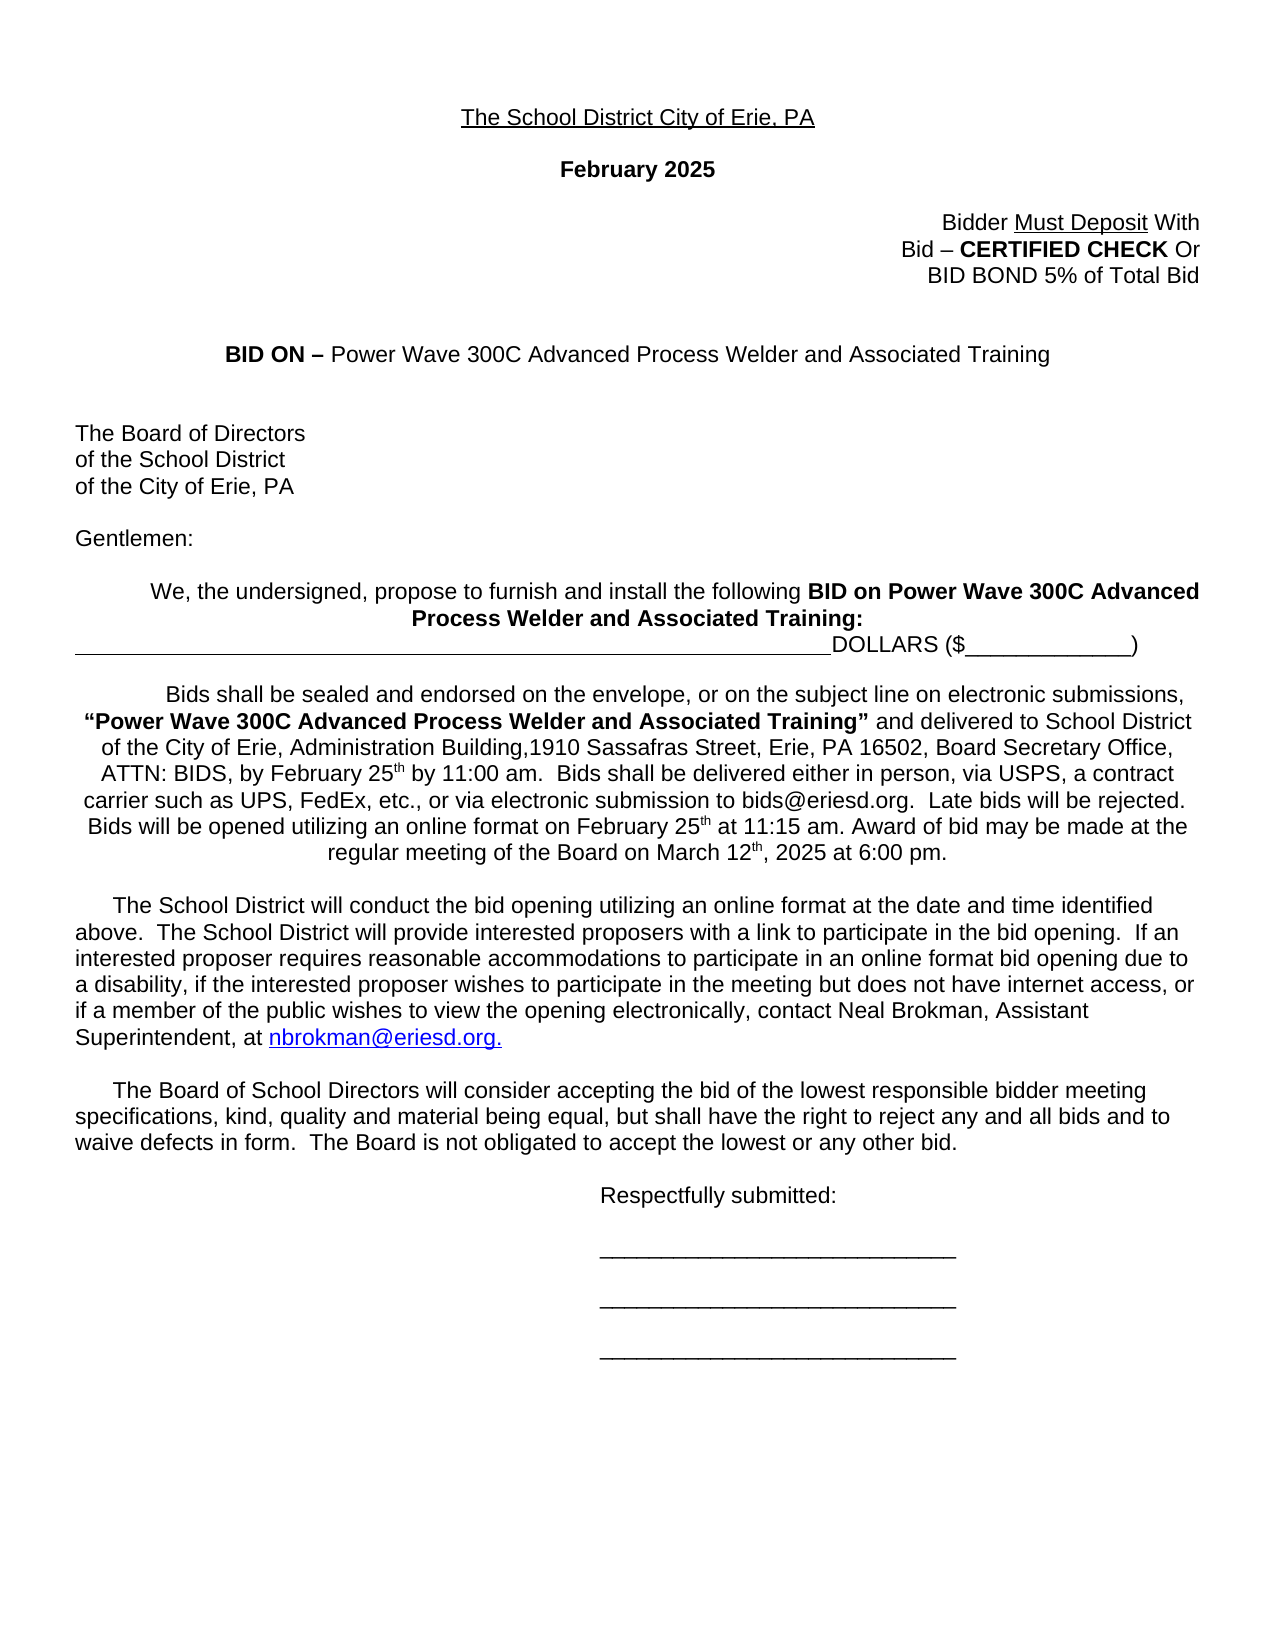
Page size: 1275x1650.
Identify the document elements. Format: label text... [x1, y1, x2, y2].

text Bids shall be sealed and endorsed on the envelope, or on the subject line on electronic submissions, “Power Wave 300C Advanced Process Welder and Associated Training” and delivered to School District of the City of Erie, Administration Building,1910 Sassafras Street, Erie, PA 16502, Board Secretary Office, ATTN: BIDS, by February 25th by 11:00 am. Bids shall be delivered either in person, via USPS, a contract carrier such as UPS, FedEx, etc., or via electronic submission to bids@eriesd.org. Late bids will be rejected. Bids will be opened utilizing an online format on February 25th at 11:15 am. Award of bid may be made at the regular meeting of the Board on March 12th, 2025 at 6:00 pm. [75, 681, 1200, 866]
text The School District will conduct the bid opening utilizing an online format at the date and time identified above. The School District will provide interested proposers with a link to participate in the bid opening. If an interested proposer requires reasonable accommodations to participate in an online format bid opening due to a disability, if the interested proposer wishes to participate in the meeting but does not have internet access, or if a member of the public wishes to view the opening electronically, contact Neal Brokman, Assistant Superintendent, at nbrokman@eriesd.org. [75, 892, 1200, 1050]
text We, the undersigned, propose to furnish and install the following BID on Power Wave 300C Advanced Process Welder and Associated Training: [75, 578, 1200, 631]
text Gentlemen: [75, 525, 1200, 552]
text of the City of Erie, PA [75, 473, 1200, 499]
title The School District City of Erie, PA [75, 104, 1200, 130]
text Respectfully submitted: [75, 1182, 1200, 1208]
text The Board of School Directors will consider accepting the bid of the lowest responsible bidder meeting specifications, kind, quality and material being equal, but shall have the right to reject any and all bids and to waive defects in form. The Board is not obligated to accept the lowest or any other bid. [75, 1077, 1200, 1156]
text DOLLARS ($_____________) [75, 631, 1200, 657]
title Bidder Must Deposit With [75, 209, 1200, 236]
subtitle The Board of Directors [75, 420, 1200, 446]
text BOND 5% of Total Bid [75, 262, 1200, 288]
text Bid – CERTIFIED CHECK Or [75, 236, 1200, 262]
text of the School District [75, 446, 1200, 473]
text BID ON – Power Wave 300C Advanced Process Welder and Associated Training [75, 341, 1200, 367]
title February 2025 [75, 156, 1200, 183]
